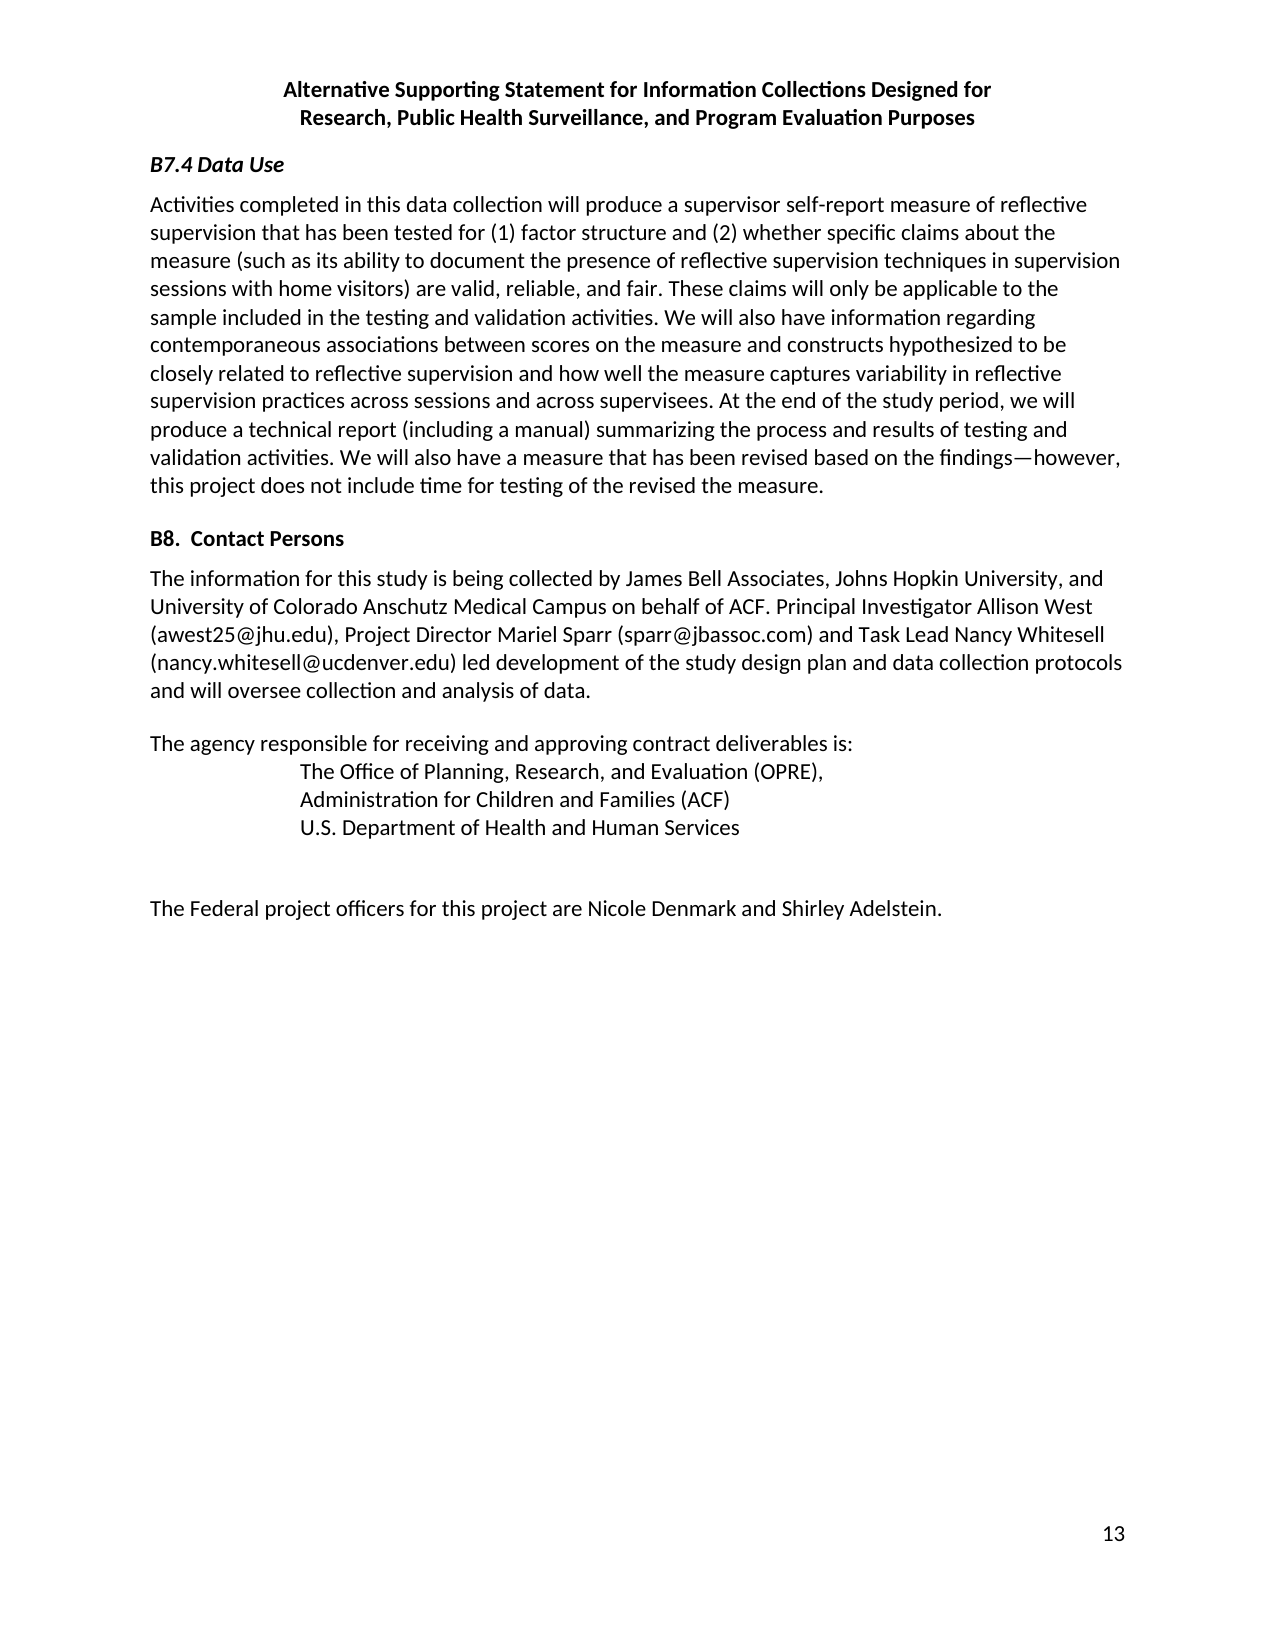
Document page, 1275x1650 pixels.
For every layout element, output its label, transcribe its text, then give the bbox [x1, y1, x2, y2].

text The Federal project officers for this project are Nicole Denmark and Shirley Adelstein. [150, 894, 1125, 922]
text The Office of Planning, Research, and Evaluation (OPRE), [300, 757, 1125, 785]
text Administration for Children and Families (ACF) [300, 785, 1125, 813]
text B7.4 Data Use [150, 150, 1125, 178]
text The agency responsible for receiving and approving contract deliverables is: [150, 729, 1125, 757]
text The information for this study is being collected by James Bell Associates, Johns Hopkin University, and University of Colorado Anschutz Medical Campus on behalf of ACF. Principal Investigator Allison West (awest25@jhu.edu), Project Director Mariel Sparr (sparr@jbassoc.com) and Task Lead Nancy Whitesell (nancy.whitesell@ucdenver.edu) led development of the study design plan and data collection protocols and will oversee collection and analysis of data. [150, 564, 1125, 704]
text U.S. Department of Health and Human Services [300, 813, 1125, 841]
text Activities completed in this data collection will produce a supervisor self-report measure of reflective supervision that has been tested for (1) factor structure and (2) whether specific claims about the measure (such as its ability to document the presence of reflective supervision techniques in supervision sessions with home visitors) are valid, reliable, and fair. These claims will only be applicable to the sample included in the testing and validation activities. We will also have information regarding contemporaneous associations between scores on the measure and constructs hypothesized to be closely related to reflective supervision and how well the measure captures variability in reflective supervision practices across sessions and across supervisees. At the end of the study period, we will produce a technical report (including a manual) summarizing the process and results of testing and validation activities. We will also have a measure that has been revised based on the findings—however, this project does not include time for testing of the revised the measure. [150, 191, 1125, 499]
text B8. Contact Persons [150, 524, 1125, 552]
